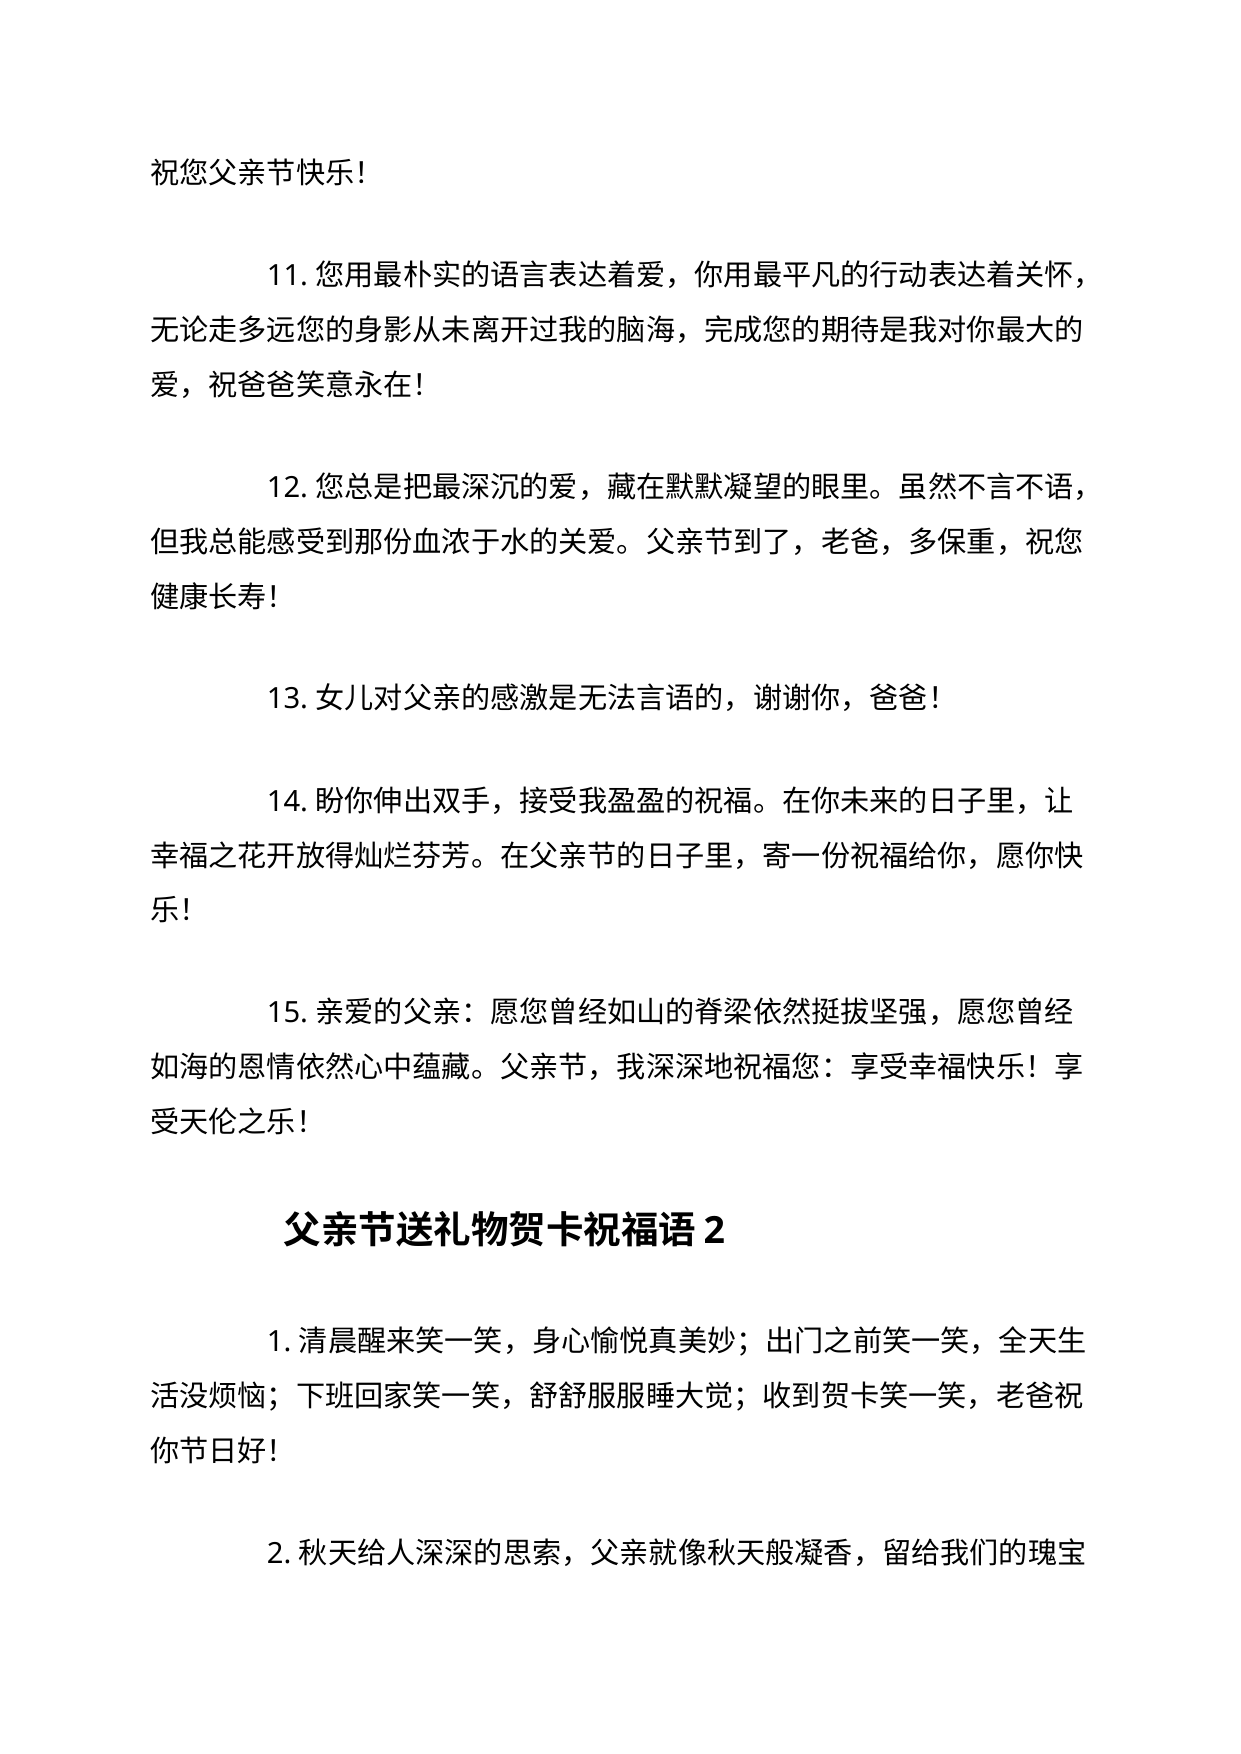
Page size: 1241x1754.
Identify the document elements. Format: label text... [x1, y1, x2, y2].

text 15. 亲爱的父亲：愿您曾经如山的脊梁依然挺拔坚强，愿您曾经如海的恩情依然心中蕴藏。父亲节，我深深地祝福您：享受幸福快乐！享受天伦之乐！ [150, 989, 1090, 1141]
text 12. 您总是把最深沉的爱，藏在默默凝望的眼里。虽然不言不语，但我总能感受到那份血浓于水的关爱。父亲节到了，老爸，多保重，祝您健康长寿！ [150, 463, 1090, 616]
text 1. 清晨醒来笑一笑，身心愉悦真美妙；出门之前笑一笑，全天生活没烦恼；下班回家笑一笑，舒舒服服睡大觉；收到贺卡笑一笑，老爸祝你节日好！ [150, 1318, 1090, 1470]
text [150, 1530, 1090, 1572]
text 14. 盼你伸出双手，接受我盈盈的祝福。在你未来的日子里，让幸福之花开放得灿烂芬芳。在父亲节的日子里，寄一份祝福给你，愿你快乐！ [150, 777, 1090, 929]
text 11. 您用最朴实的语言表达着爱，你用最平凡的行动表达着关怀，无论走多远您的身影从未离开过我的脑海，完成您的期待是我对你最大的爱，祝爸爸笑意永在！ [150, 252, 1090, 404]
text 父亲节送礼物贺卡祝福语2 [150, 1200, 1090, 1255]
text 13. 女儿对父亲的感激是无法言语的，谢谢你，爸爸！ [150, 675, 1090, 717]
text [150, 150, 1090, 192]
